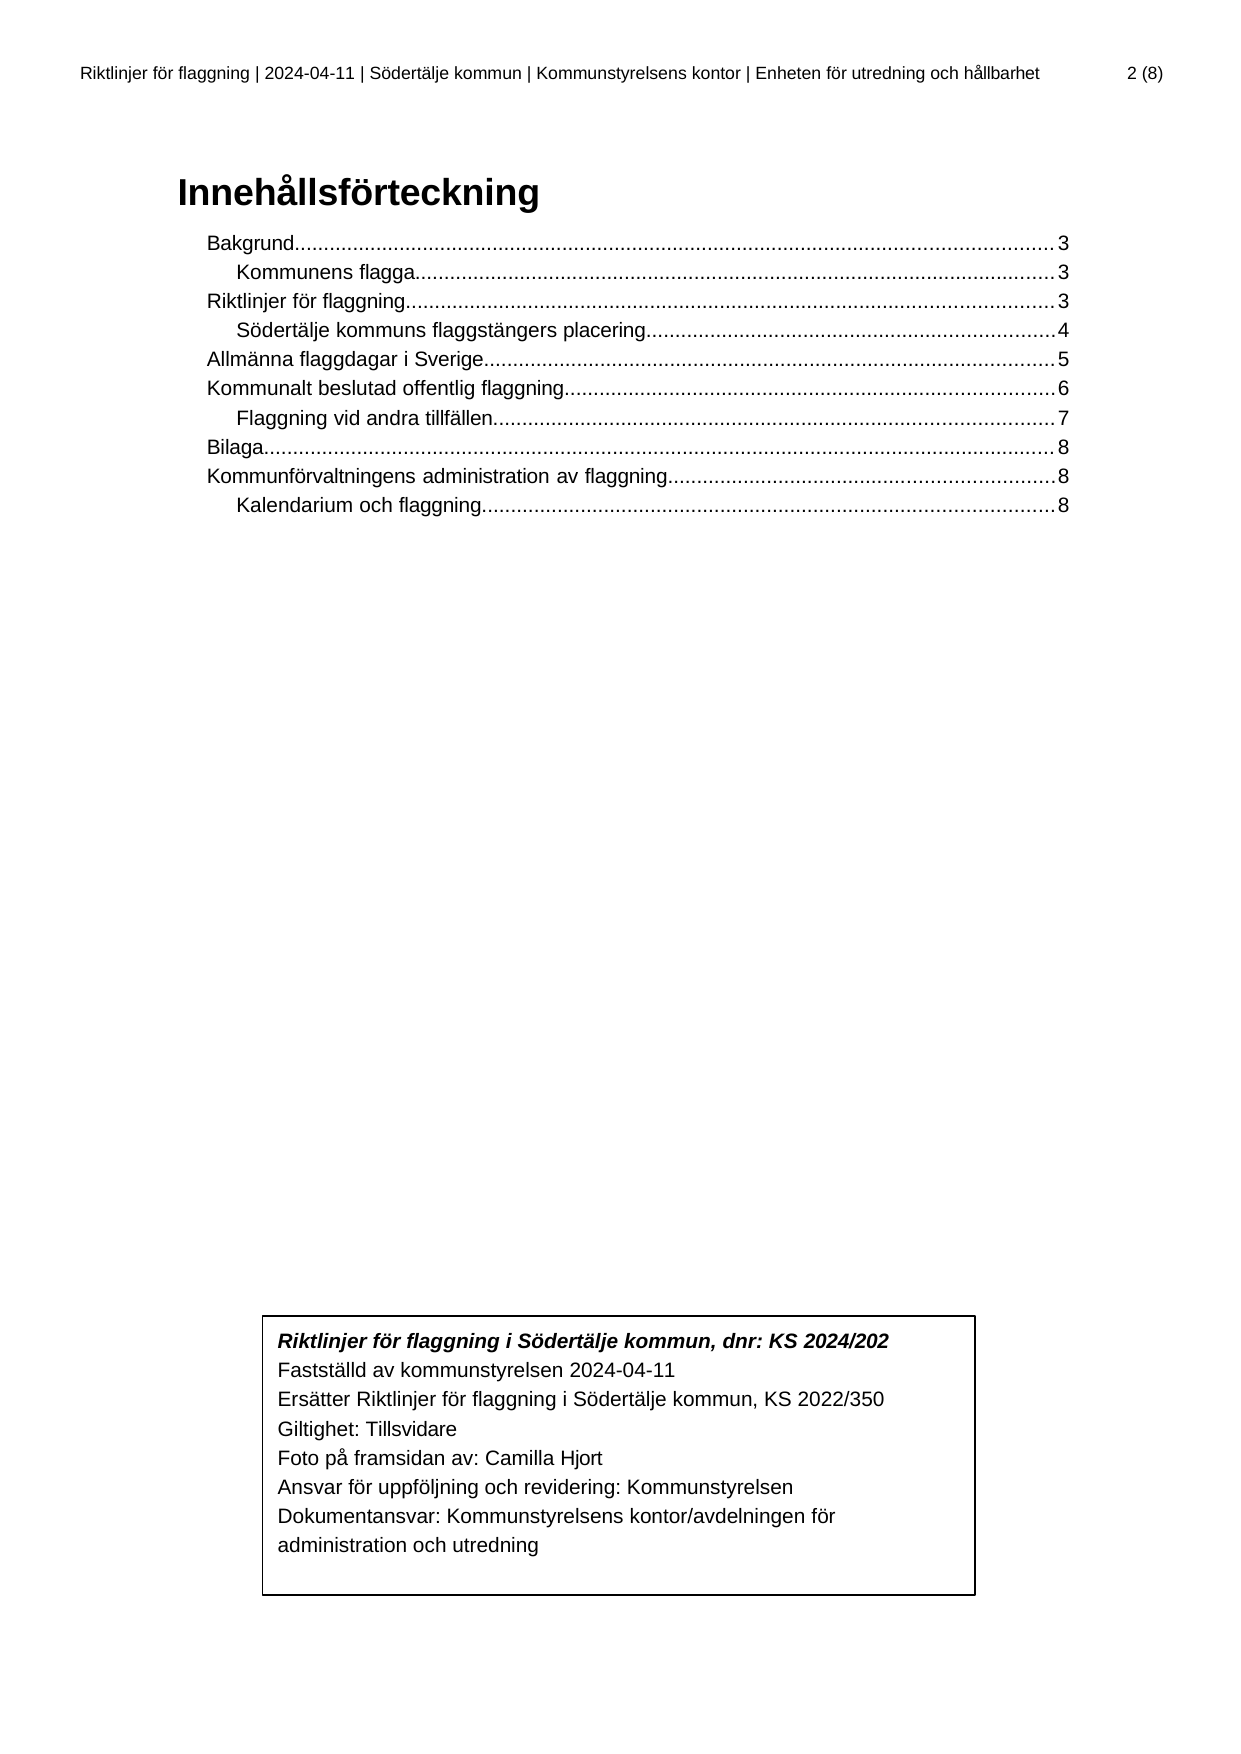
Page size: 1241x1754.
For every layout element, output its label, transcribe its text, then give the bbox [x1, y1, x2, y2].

subtitle Innehållsförteckning [177, 170, 1180, 213]
